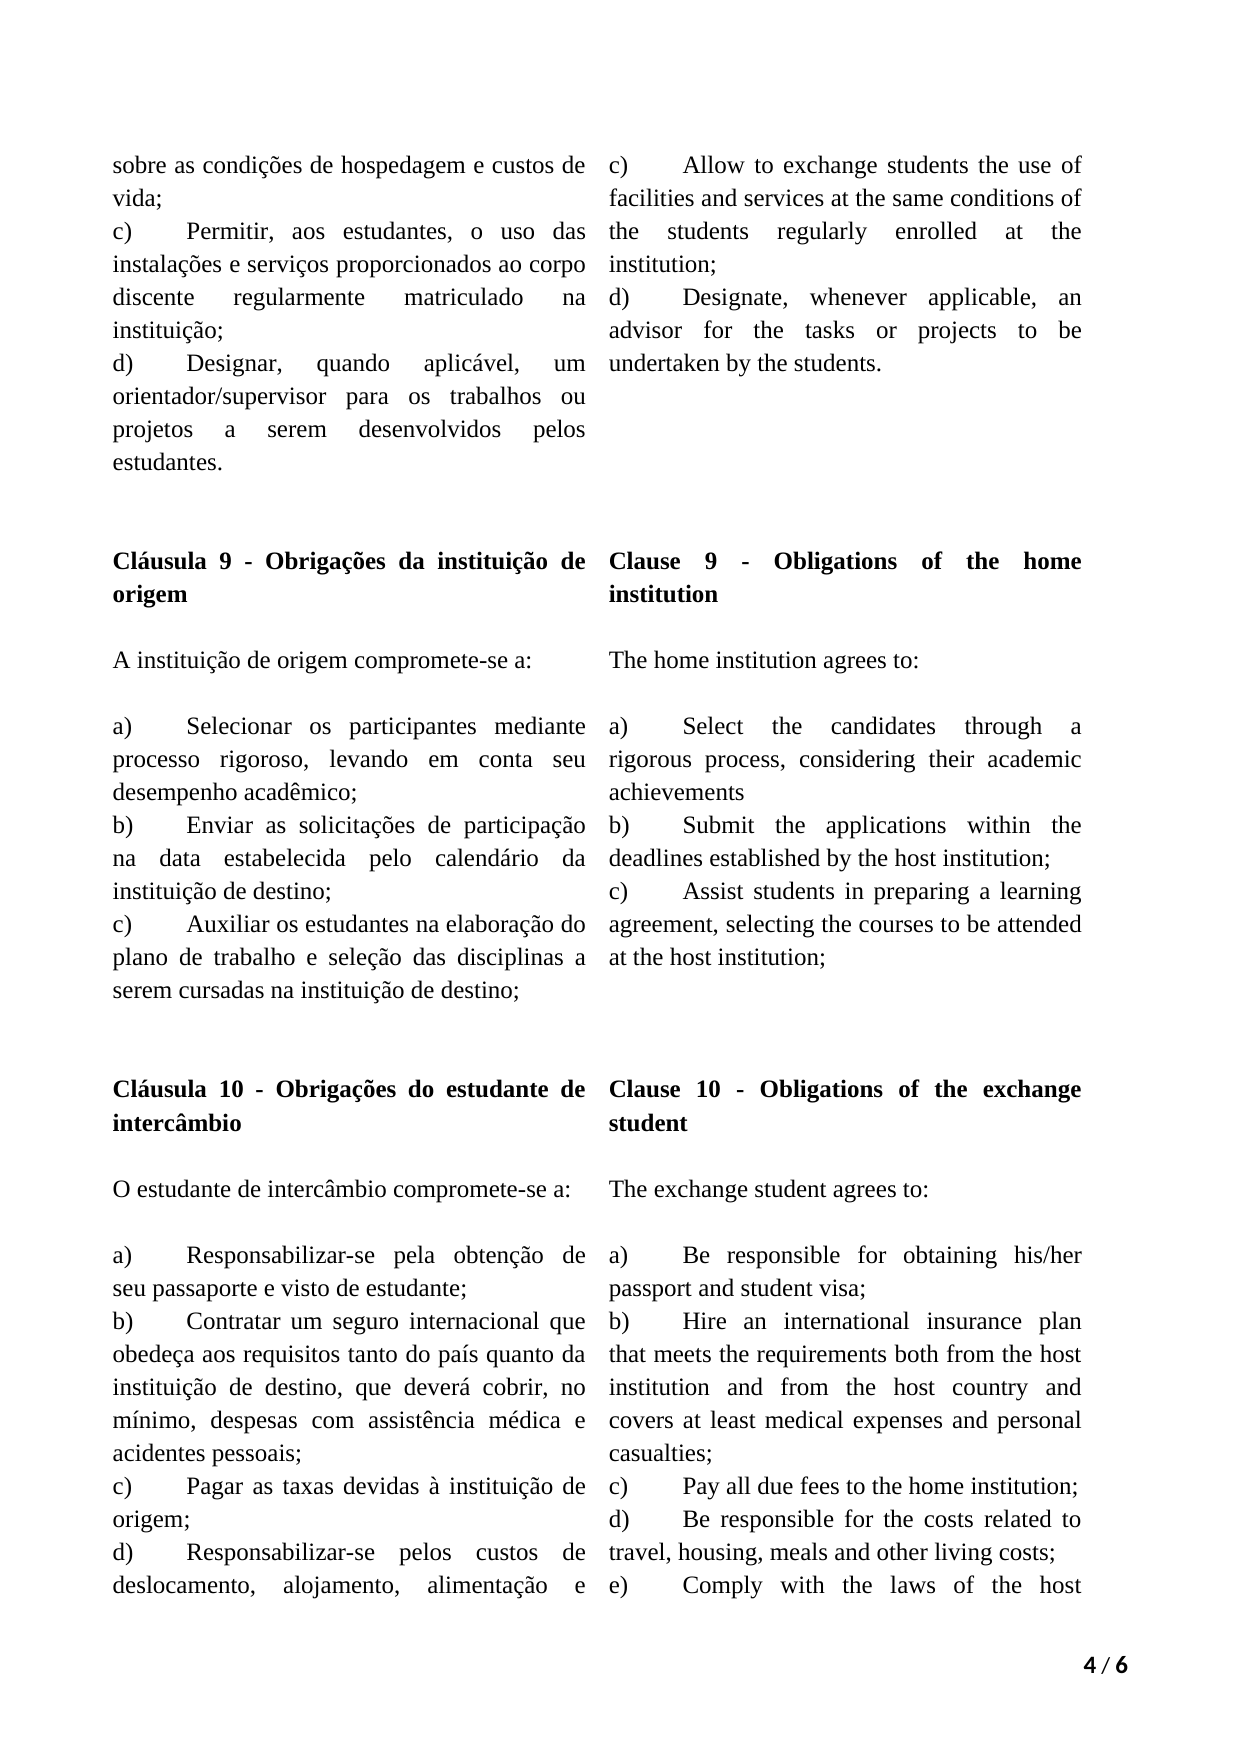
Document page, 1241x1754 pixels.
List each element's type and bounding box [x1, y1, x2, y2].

table_header [597, 150, 1093, 1599]
table_header [101, 150, 597, 1599]
